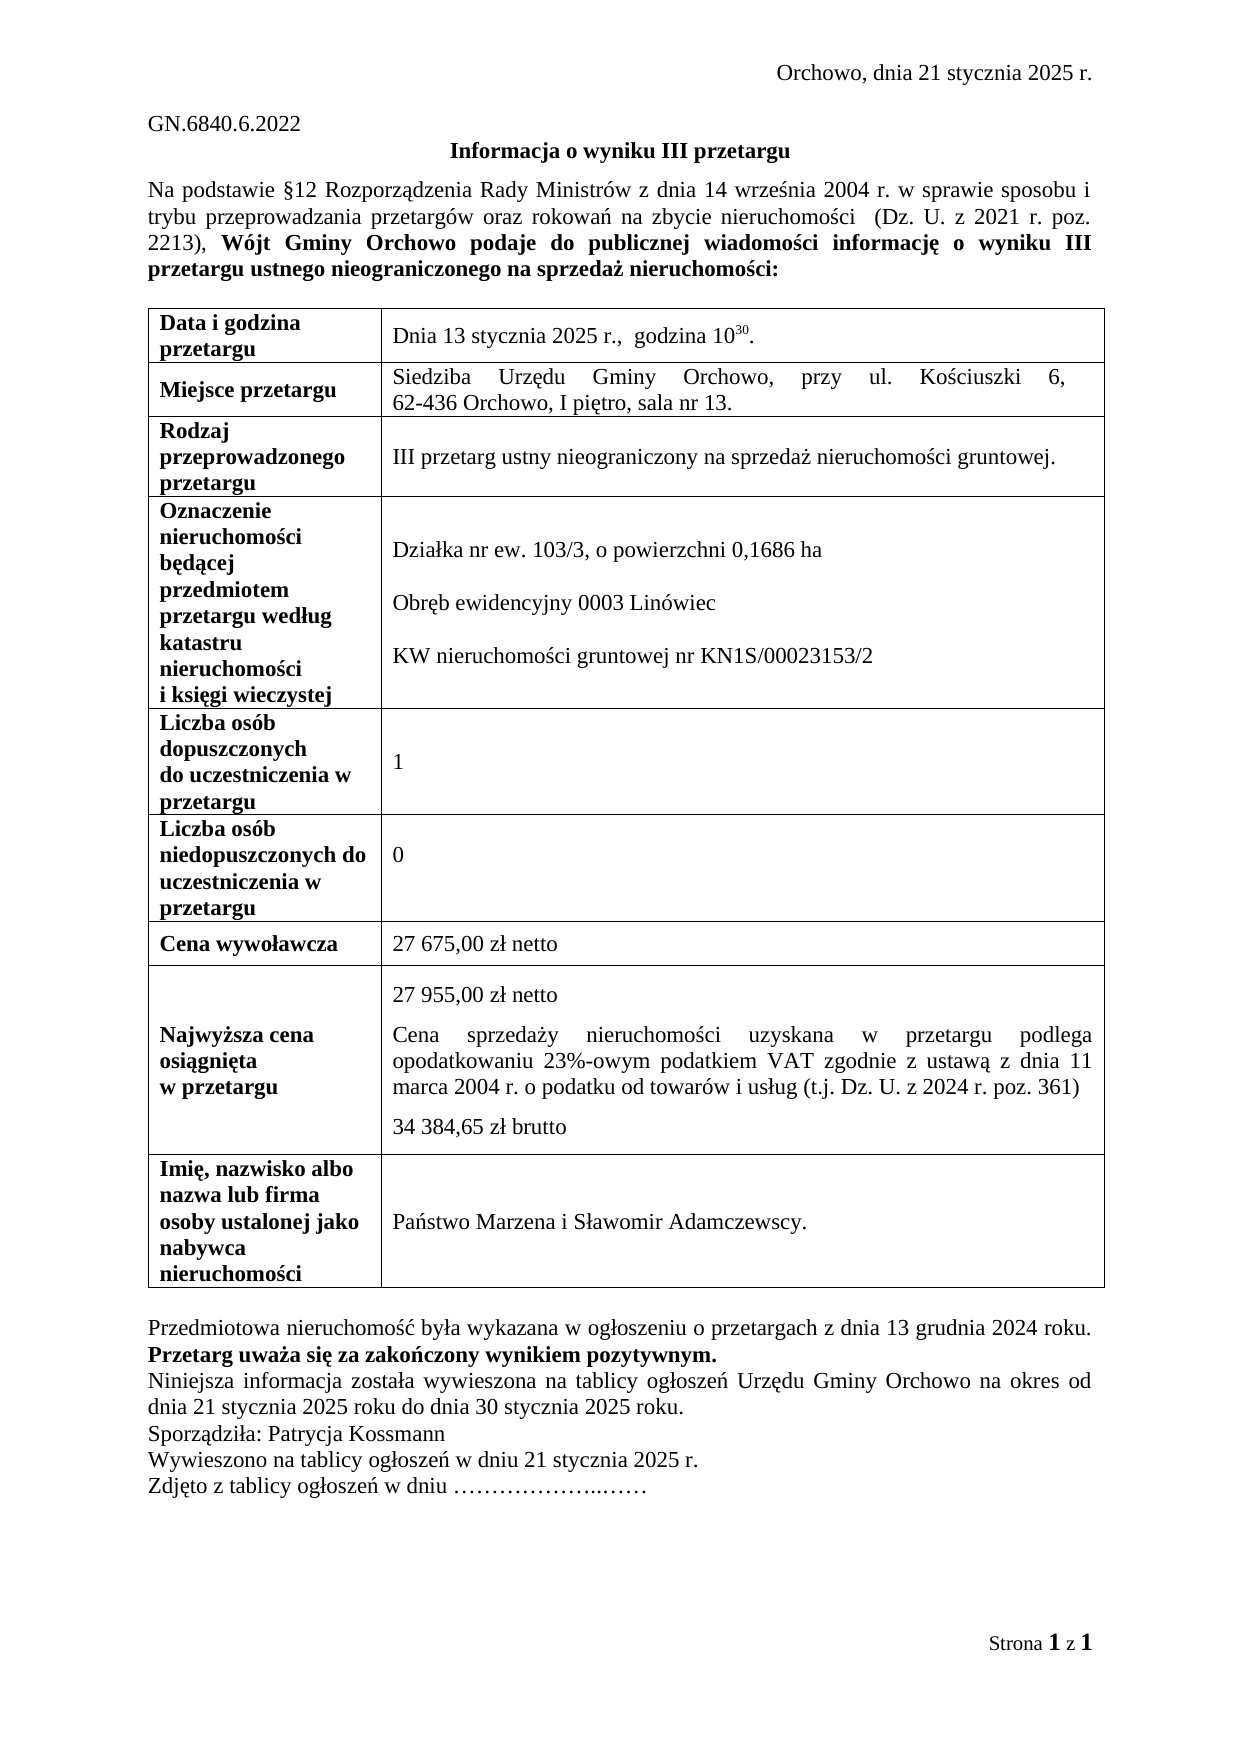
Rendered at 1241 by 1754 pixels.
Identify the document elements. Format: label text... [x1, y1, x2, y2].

table_cell 1 [382, 709, 1104, 814]
table_cell Działka nr ew. 103/3, o powierzchni 0,1686 ha Obręb ewidencyjny 0003 Linówiec KW nieruchomości gruntowej nr KN1S/00023153/2 [382, 497, 1104, 708]
table_cell Państwo Marzena i Sławomir Adamczewscy. [382, 1155, 1104, 1287]
table_cell Liczba osób dopuszczonych do uczestniczenia w przetargu [149, 709, 381, 814]
table_cell 27 675,00 zł netto [382, 922, 1104, 965]
table_cell Rodzaj przeprowadzonego przetargu [149, 417, 381, 496]
table_cell Siedziba Urzędu Gminy Orchowo, przy ul. Kościuszki 6, 62-436 Orchowo, I piętro, sala nr 13. [382, 363, 1104, 416]
table_cell Cena wywoławcza [149, 922, 381, 965]
text Wywieszono na tablicy ogłoszeń w dniu 21 stycznia 2025 r. [148, 1446, 1093, 1472]
table_header Dnia 13 stycznia 2025 r., godzina 1030. [382, 309, 1104, 362]
text GN.6840.6.2022 [148, 111, 1093, 137]
text Sporządziła: Patrycja Kossmann [148, 1420, 1093, 1446]
text Przedmiotowa nieruchomość była wykazana w ogłoszeniu o przetargach z dnia 13 grudnia 2024 roku. Przetarg uważa się za zakończony wynikiem pozytywnym. [148, 1314, 1093, 1367]
text Zdjęto z tablicy ogłoszeń w dniu ………………..…… [148, 1472, 1093, 1499]
text Niniejsza informacja została wywieszona na tablicy ogłoszeń Urzędu Gminy Orchowo na okres od dnia 21 stycznia 2025 roku do dnia 30 stycznia 2025 roku. [148, 1367, 1093, 1420]
text Informacja o wyniku III przetargu [148, 137, 1093, 163]
table_cell 27 955,00 zł netto Cena sprzedaży nieruchomości uzyskana w przetargu podlega opodatkowaniu 23%-owym podatkiem VAT zgodnie z ustawą z dnia 11 marca 2004 r. o podatku od towarów i usług (t.j. Dz. U. z 2024 r. poz. 361) 34 384,65 zł brutto [382, 966, 1104, 1154]
table_cell Oznaczenie nieruchomości będącej przedmiotem przetargu według katastru nieruchomości i księgi wieczystej [149, 497, 381, 708]
table_cell Miejsce przetargu [149, 363, 381, 416]
table_cell Najwyższa cena osiągnięta w przetargu [149, 966, 381, 1154]
table_cell III przetarg ustny nieograniczony na sprzedaż nieruchomości gruntowej. [382, 417, 1104, 496]
text Na podstawie §12 Rozporządzenia Rady Ministrów z dnia 14 września 2004 r. w sprawie sposobu i trybu przeprowadzania przetargów oraz rokowań na zbycie nieruchomości (Dz. U. z 2021 r. poz. 2213), Wójt Gminy Orchowo podaje do publicznej wiadomości informację o wyniku III przetargu ustnego nieograniczonego na sprzedaż nieruchomości: [148, 176, 1093, 282]
text Orchowo, dnia 21 stycznia 2025 r. [148, 59, 1093, 86]
table_cell Liczba osób niedopuszczonych do uczestniczenia w przetargu [149, 815, 381, 921]
table_cell Imię, nazwisko albo nazwa lub firma osoby ustalonej jako nabywca nieruchomości [149, 1155, 381, 1287]
table_header Data i godzina przetargu [149, 309, 381, 362]
table_cell 0 [382, 815, 1104, 921]
